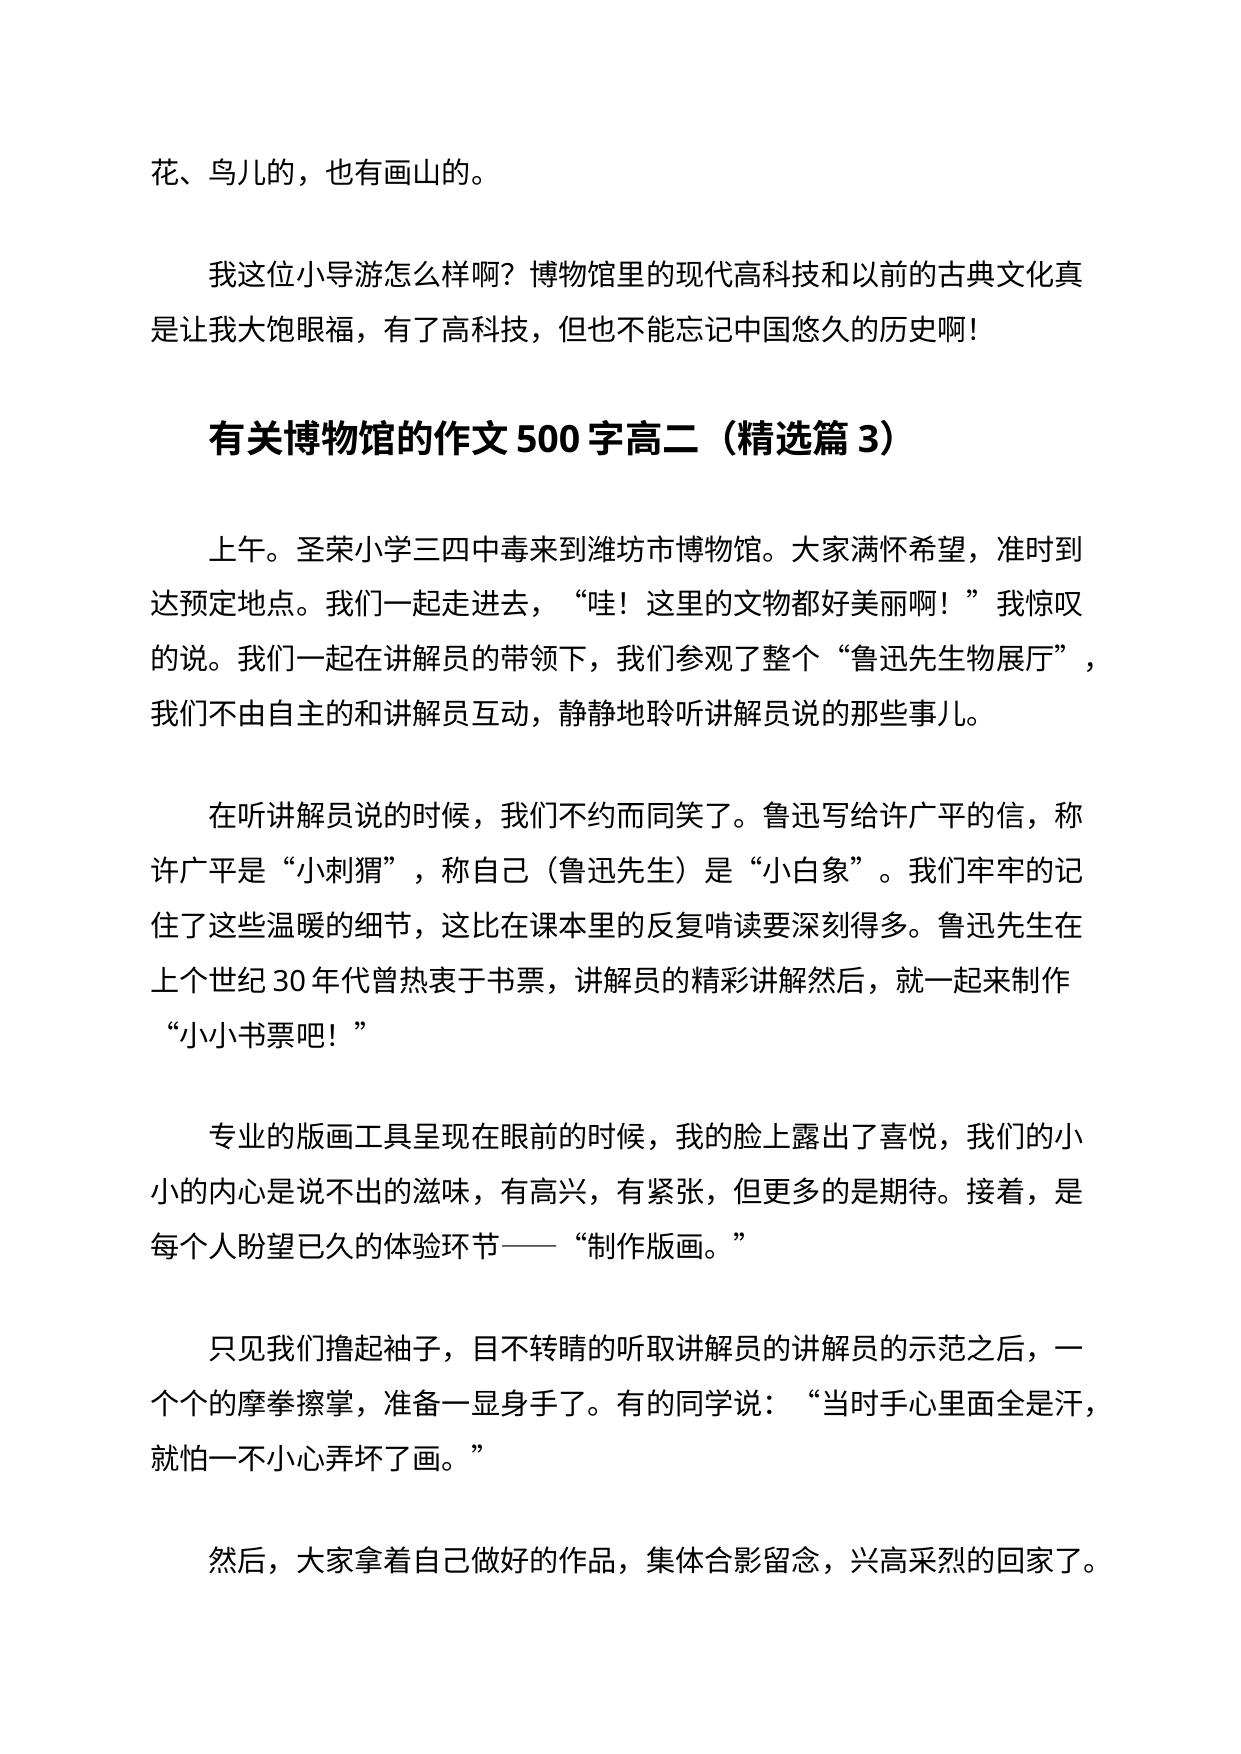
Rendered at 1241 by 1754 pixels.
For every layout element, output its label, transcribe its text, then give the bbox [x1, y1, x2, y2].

text 专业的版画工具呈现在眼前的时候，我的脸上露出了喜悦，我们的小小的内心是说不出的滋味，有高兴，有紧张，但更多的是期待。接着，是每个人盼望已久的体验环节——“制作版画。” [150, 1114, 1090, 1266]
text 然后，大家拿着自己做好的作品，集体合影留念，兴高采烈的回家了。 [150, 1537, 1090, 1579]
text 在听讲解员说的时候，我们不约而同笑了。鲁迅写给许广平的信，称许广平是“小刺猬”，称自己（鲁迅先生）是“小白象”。我们牢牢的记住了这些温暖的细节，这比在课本里的反复啃读要深刻得多。鲁迅先生在上个世纪30年代曾热衷于书票，讲解员的精彩讲解然后，就一起来制作“小小书票吧！” [150, 792, 1090, 1054]
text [150, 150, 1090, 192]
text 上午。圣荣小学三四中毒来到潍坊市博物馆。大家满怀希望，准时到达预定地点。我们一起走进去，“哇！这里的文物都好美丽啊！”我惊叹的说。我们一起在讲解员的带领下，我们参观了整个“鲁迅先生物展厅”，我们不由自主的和讲解员互动，静静地聆听讲解员说的那些事儿。 [150, 526, 1090, 733]
text 只见我们撸起袖子，目不转睛的听取讲解员的讲解员的示范之后，一个个的摩拳擦掌，准备一显身手了。有的同学说：“当时手心里面全是汗，就怕一不小心弄坏了画。” [150, 1326, 1090, 1478]
text 有关博物馆的作文500字高二（精选篇3） [150, 408, 1090, 463]
text 我这位小导游怎么样啊？博物馆里的现代高科技和以前的古典文化真是让我大饱眼福，有了高科技，但也不能忘记中国悠久的历史啊！ [150, 252, 1090, 349]
